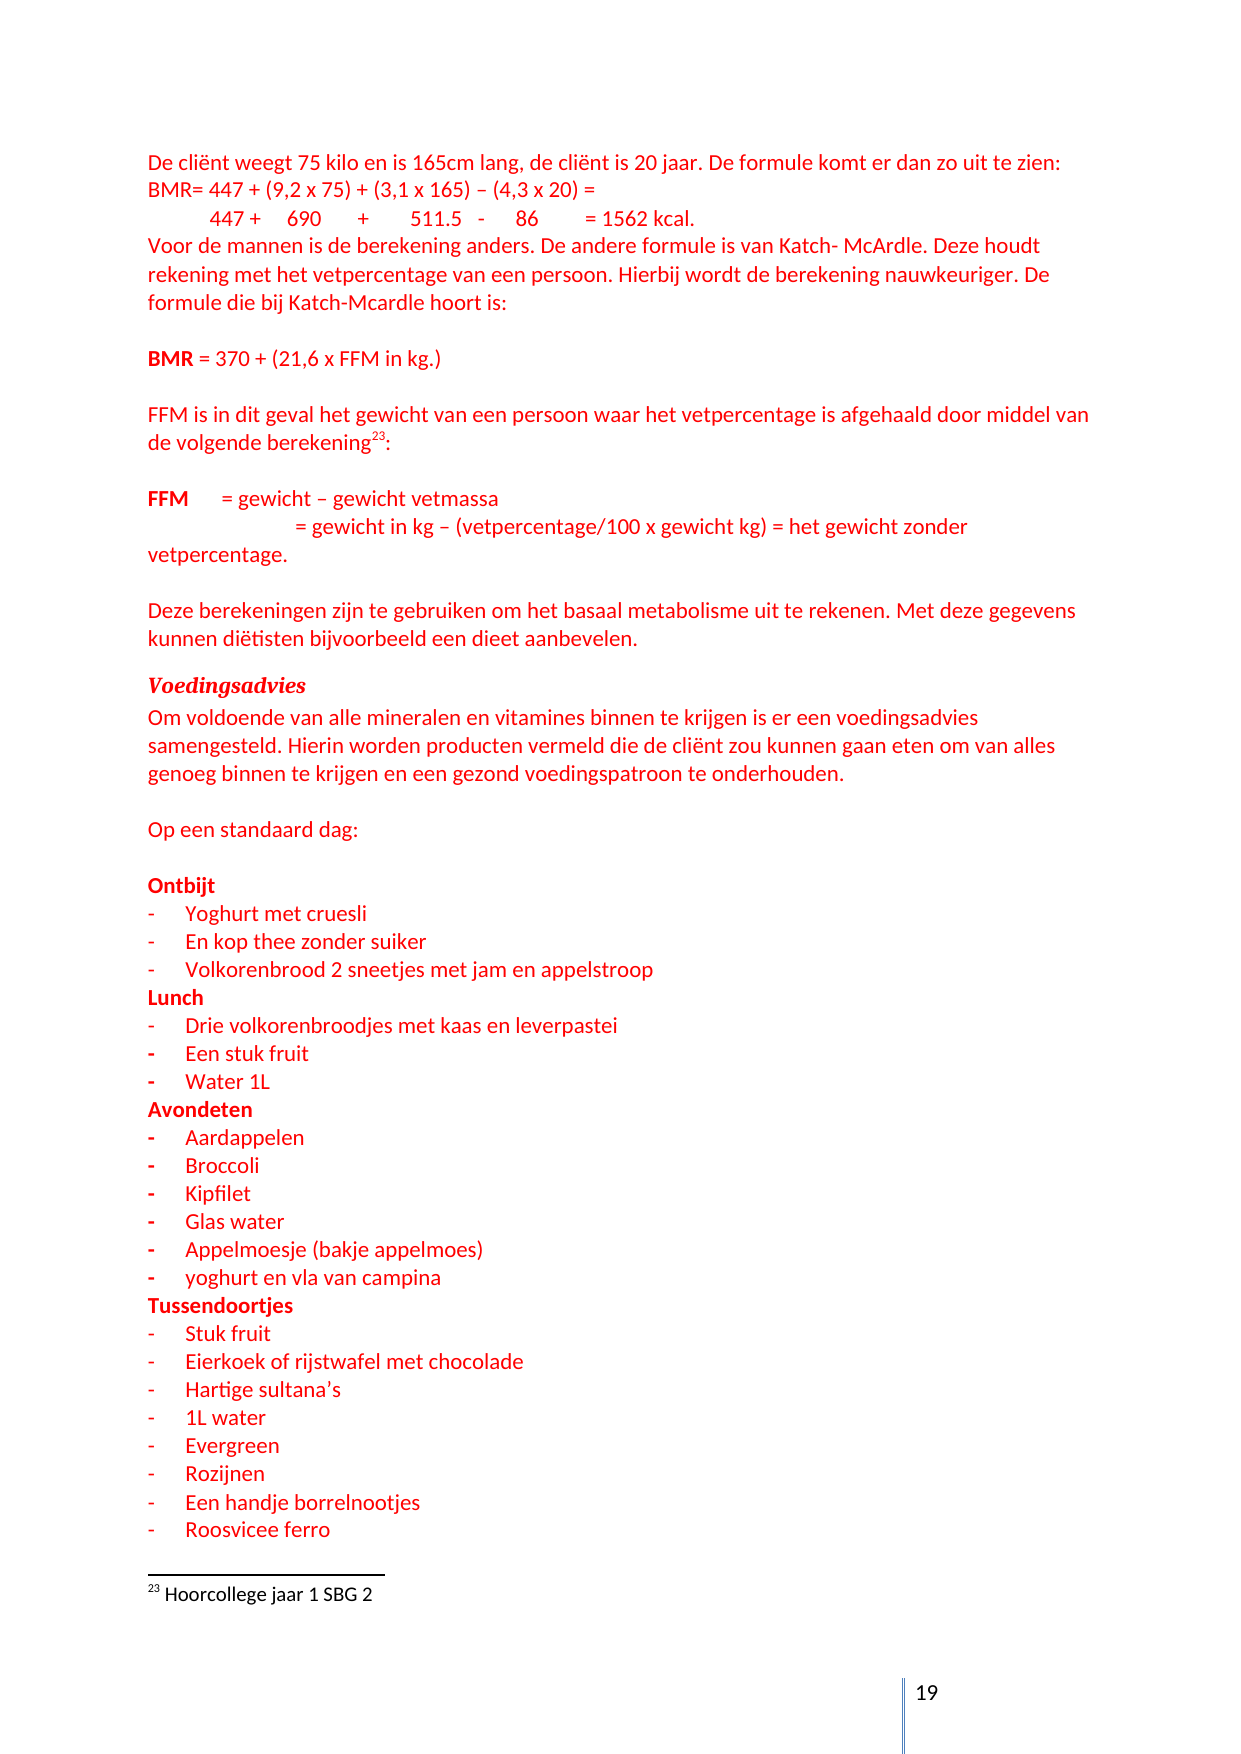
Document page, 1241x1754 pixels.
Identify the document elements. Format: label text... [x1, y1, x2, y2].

list Aardappelen [148, 1123, 1093, 1151]
list Drie volkorenbroodjes met kaas en leverpastei [148, 1011, 1093, 1039]
text FFM is in dit geval het gewicht van een persoon waar het vetpercentage is afgehaald door middel van de volgende berekening: [148, 400, 1093, 456]
text = gewicht in kg – (vetpercentage/100 x gewicht kg) = het gewicht zonder vetpercentage. [148, 512, 1093, 568]
list En kop thee zonder suiker [148, 927, 1093, 955]
text FFM = gewicht – gewicht vetmassa [148, 484, 1093, 512]
text BMR = 370 + (21,6 x FFM in kg.) [148, 344, 1093, 372]
text Lunch [148, 983, 1093, 1011]
list Een stuk fruit [148, 1039, 1093, 1067]
list Rozijnen [148, 1459, 1093, 1488]
text Deze berekeningen zijn te gebruiken om het basaal metabolisme uit te rekenen. Met deze gegevens kunnen diëtisten bijvoorbeeld een dieet aanbevelen. [148, 596, 1093, 652]
list Water 1L [148, 1067, 1093, 1095]
list Een handje borrelnootjes [148, 1488, 1093, 1516]
list Hartige sultana’s [148, 1376, 1093, 1403]
list Yoghurt met cruesli [148, 899, 1093, 927]
text 447 + 690 + 511.5 - 86 = 1562 kcal. [148, 204, 1093, 232]
text Ontbijt [148, 871, 1093, 899]
list Stuk fruit [148, 1319, 1093, 1347]
list yoghurt en vla van campina [148, 1263, 1093, 1291]
subtitle Voedingsadvies [148, 673, 1093, 699]
text Tussendoortjes [148, 1291, 1093, 1319]
list Eierkoek of rijstwafel met chocolade [148, 1347, 1093, 1376]
text BMR= 447 + (9,2 x 75) + (3,1 x 165) – (4,3 x 20) = [148, 176, 1093, 204]
list Volkorenbrood 2 sneetjes met jam en appelstroop [148, 955, 1093, 983]
list Kipfilet [148, 1179, 1093, 1207]
text Op een standaard dag: [148, 815, 1093, 843]
list Broccoli [148, 1151, 1093, 1179]
list Appelmoesje (bakje appelmoes) [148, 1235, 1093, 1263]
text Om voldoende van alle mineralen en vitamines binnen te krijgen is er een voedingsadvies samengesteld. Hierin worden producten vermeld die de cliënt zou kunnen gaan eten om van alles genoeg binnen te krijgen en een gezond voedingspatroon te onderhouden. [148, 703, 1093, 787]
text Voor de mannen is de berekening anders. De andere formule is van Katch- McArdle. Deze houdt rekening met het vetpercentage van een persoon. Hierbij wordt de berekening nauwkeuriger. De formule die bij Katch-Mcardle hoort is: [148, 232, 1093, 316]
list Roosvicee ferro [148, 1516, 1093, 1544]
text Avondeten [148, 1095, 1093, 1123]
text De cliënt weegt 75 kilo en is 165cm lang, de cliënt is 20 jaar. De formule komt er dan zo uit te zien: [148, 148, 1093, 176]
list Glas water [148, 1207, 1093, 1235]
list 1L water [148, 1403, 1093, 1432]
list Evergreen [148, 1432, 1093, 1459]
